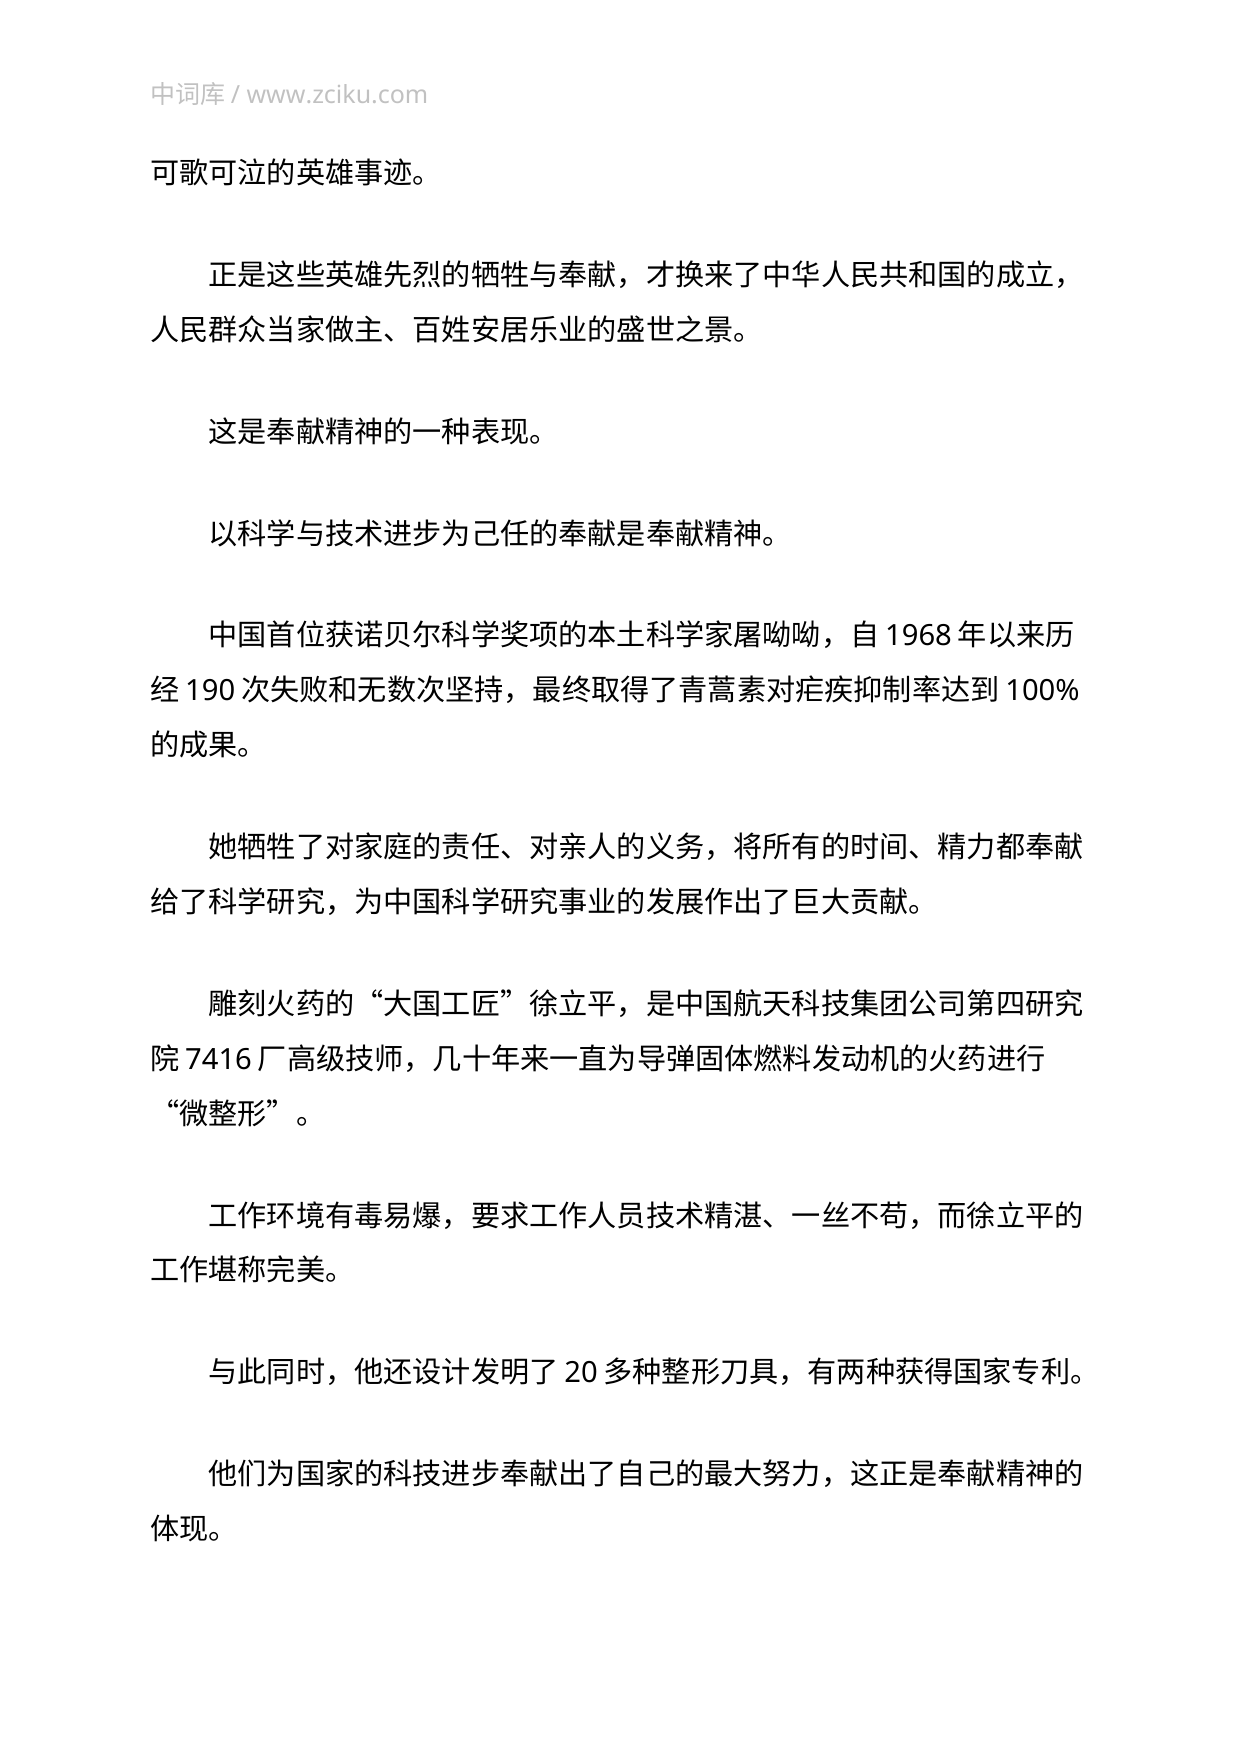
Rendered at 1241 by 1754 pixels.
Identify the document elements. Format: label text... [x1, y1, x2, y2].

text 与此同时，他还设计发明了20多种整形刀具，有两种获得国家专利。 [150, 1349, 1090, 1391]
text 工作环境有毒易爆，要求工作人员技术精湛、一丝不苟，而徐立平的工作堪称完美。 [150, 1192, 1090, 1289]
text 这是奉献精神的一种表现。 [150, 408, 1090, 451]
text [150, 150, 1090, 192]
text 正是这些英雄先烈的牺牲与奉献，才换来了中华人民共和国的成立，人民群众当家做主、百姓安居乐业的盛世之景。 [150, 252, 1090, 349]
text 他们为国家的科技进步奉献出了自己的最大努力，这正是奉献精神的体现。 [150, 1451, 1090, 1548]
text 雕刻火药的“大国工匠”徐立平，是中国航天科技集团公司第四研究院7416厂高级技师，几十年来一直为导弹固体燃料发动机的火药进行“微整形”。 [150, 980, 1090, 1133]
text 她牺牲了对家庭的责任、对亲人的义务，将所有的时间、精力都奉献给了科学研究，为中国科学研究事业的发展作出了巨大贡献。 [150, 824, 1090, 921]
text 中国首位获诺贝尔科学奖项的本土科学家屠呦呦，自1968年以来历经190次失败和无数次坚持，最终取得了青蒿素对疟疾抑制率达到100%的成果。 [150, 612, 1090, 764]
text 以科学与技术进步为己任的奉献是奉献精神。 [150, 510, 1090, 552]
